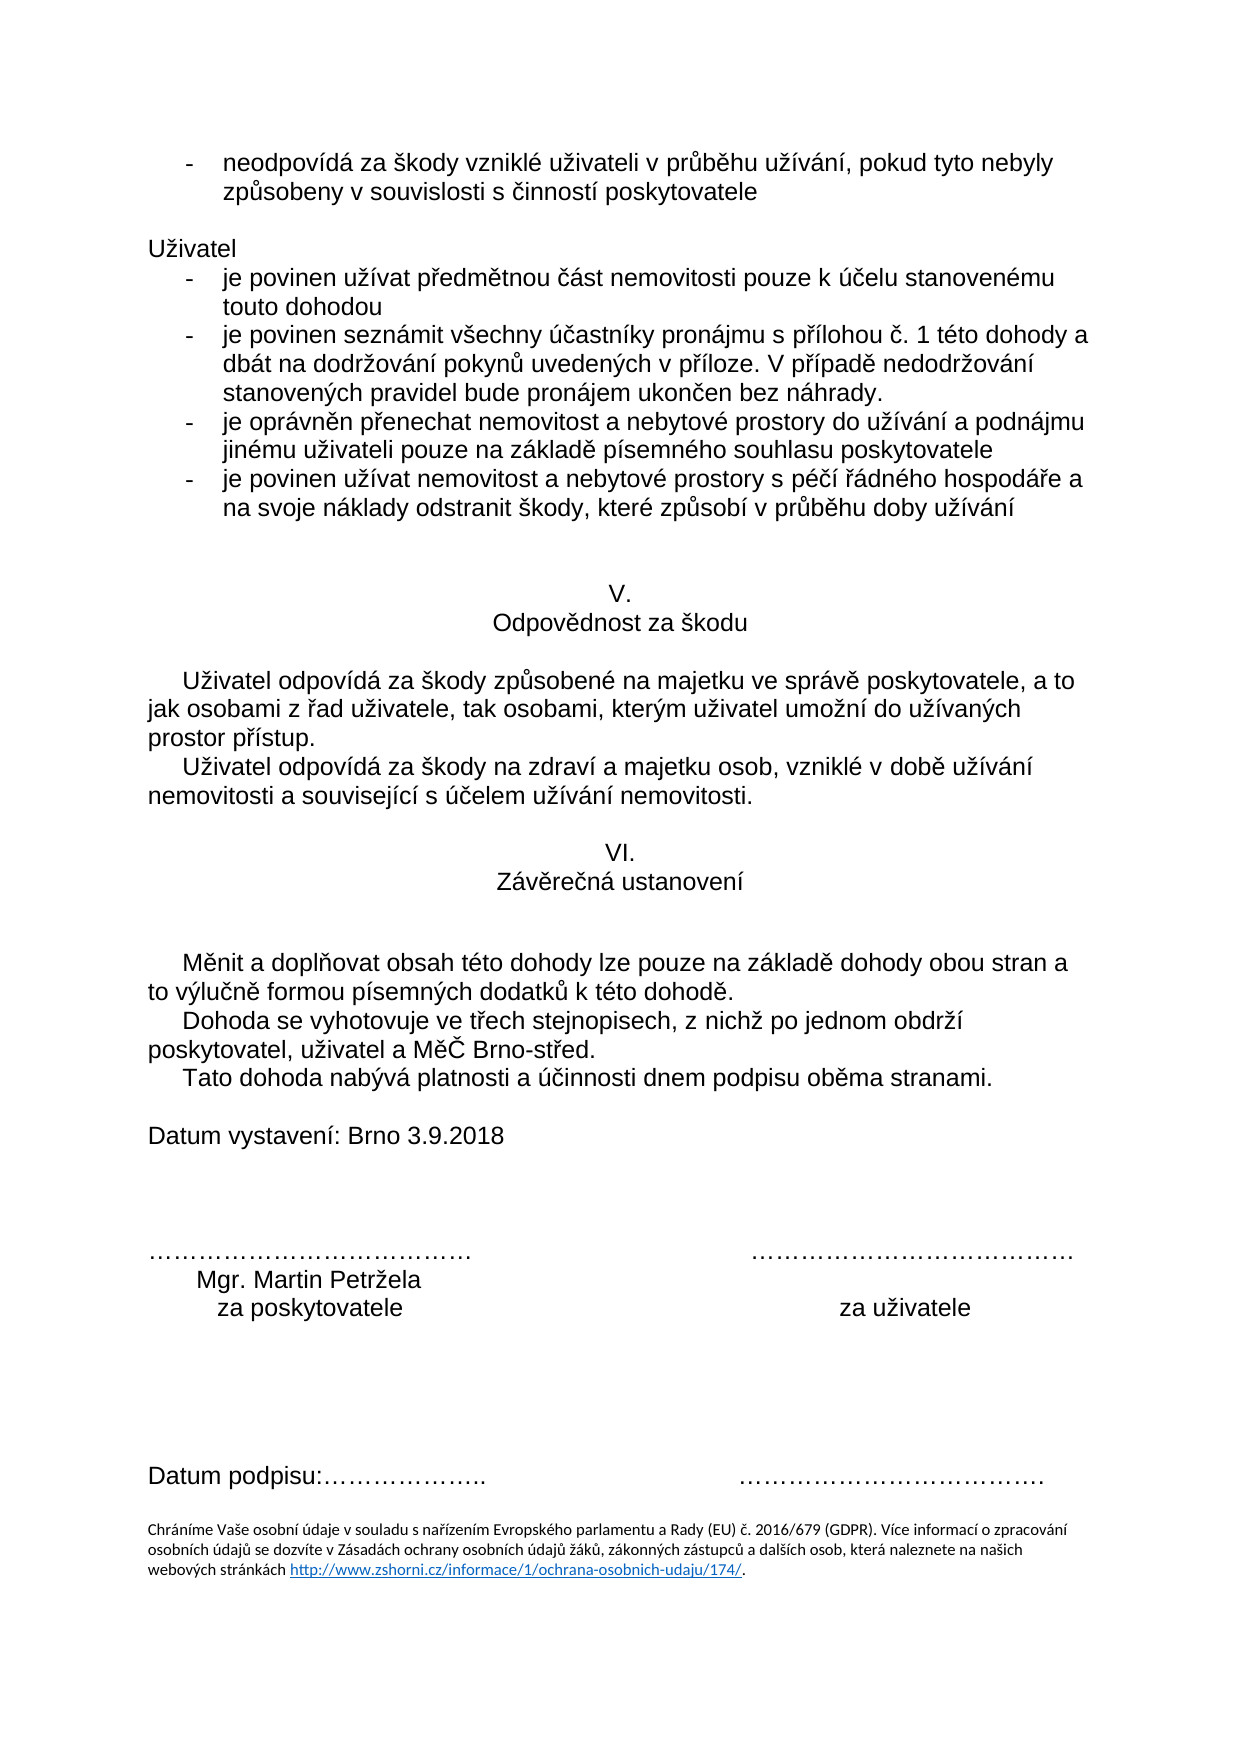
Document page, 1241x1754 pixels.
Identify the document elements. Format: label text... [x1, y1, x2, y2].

subtitle Odpovědnost za škodu [148, 608, 1093, 637]
text Tato dohoda nabývá platnosti a účinnosti dnem podpisu oběma stranami. [148, 1063, 1093, 1092]
text Chráníme Vaše osobní údaje v souladu s nařízením Evropského parlamentu a Rady (EU) č. 2016/679 (GDPR). Více informací o zpracování osobních údajů se dozvíte v Zásadách ochrany osobních údajů žáků, zákonných zástupců a dalších osob, která naleznete na našich webových stránkách http://www.zshorni.cz/informace/1/ochrana-osobnich-udaju/174/. [148, 1519, 1093, 1580]
text za poskytovatele za uživatele [148, 1293, 1093, 1322]
list je povinen seznámit všechny účastníky pronájmu s přílohou č. 1 této dohody a dbát na dodržování pokynů uvedených v příloze. V případě nedodržování stanovených pravidel bude pronájem ukončen bez náhrady. [185, 320, 1093, 407]
subtitle Závěrečná ustanovení [148, 867, 1093, 896]
text Uživatel odpovídá za škody na zdraví a majetku osob, vzniklé v době užívání nemovitosti a související s účelem užívání nemovitosti. [148, 752, 1093, 809]
list je povinen užívat předmětnou část nemovitosti pouze k účelu stanovenému touto dohodou [185, 263, 1093, 320]
text Měnit a doplňovat obsah této dohody lze pouze na základě dohody obou stran a to výlučně formou písemných dodatků k této dohodě. [148, 948, 1093, 1006]
text Uživatel [148, 234, 1093, 263]
text ………………………………… ………………………………… [148, 1236, 1093, 1265]
text Mgr. Martin Petržela [148, 1265, 1093, 1293]
list je povinen užívat nemovitost a nebytové prostory s péčí řádného hospodáře a na svoje náklady odstranit škody, které způsobí v průběhu doby užívání [185, 464, 1093, 522]
text Uživatel odpovídá za škody způsobené na majetku ve správě poskytovatele, a to jak osobami z řad uživatele, tak osobami, kterým uživatel umožní do užívaných prostor přístup. [148, 666, 1093, 752]
text VI. [148, 838, 1093, 867]
text V. [148, 579, 1093, 608]
text Datum vystavení: Brno 3.9.2018 [148, 1121, 1093, 1150]
list neodpovídá za škody vzniklé uživateli v průběhu užívání, pokud tyto nebyly způsobeny v souvislosti s činností poskytovatele [185, 148, 1093, 205]
text Dohoda se vyhotovuje ve třech stejnopisech, z nichž po jednom obdrží poskytovatel, uživatel a MěČ Brno-střed. [148, 1006, 1093, 1063]
list je oprávněn přenechat nemovitost a nebytové prostory do užívání a podnájmu jinému uživateli pouze na základě písemného souhlasu poskytovatele [185, 407, 1093, 464]
text Datum podpisu:……………….. ………………………………. [148, 1461, 1093, 1490]
